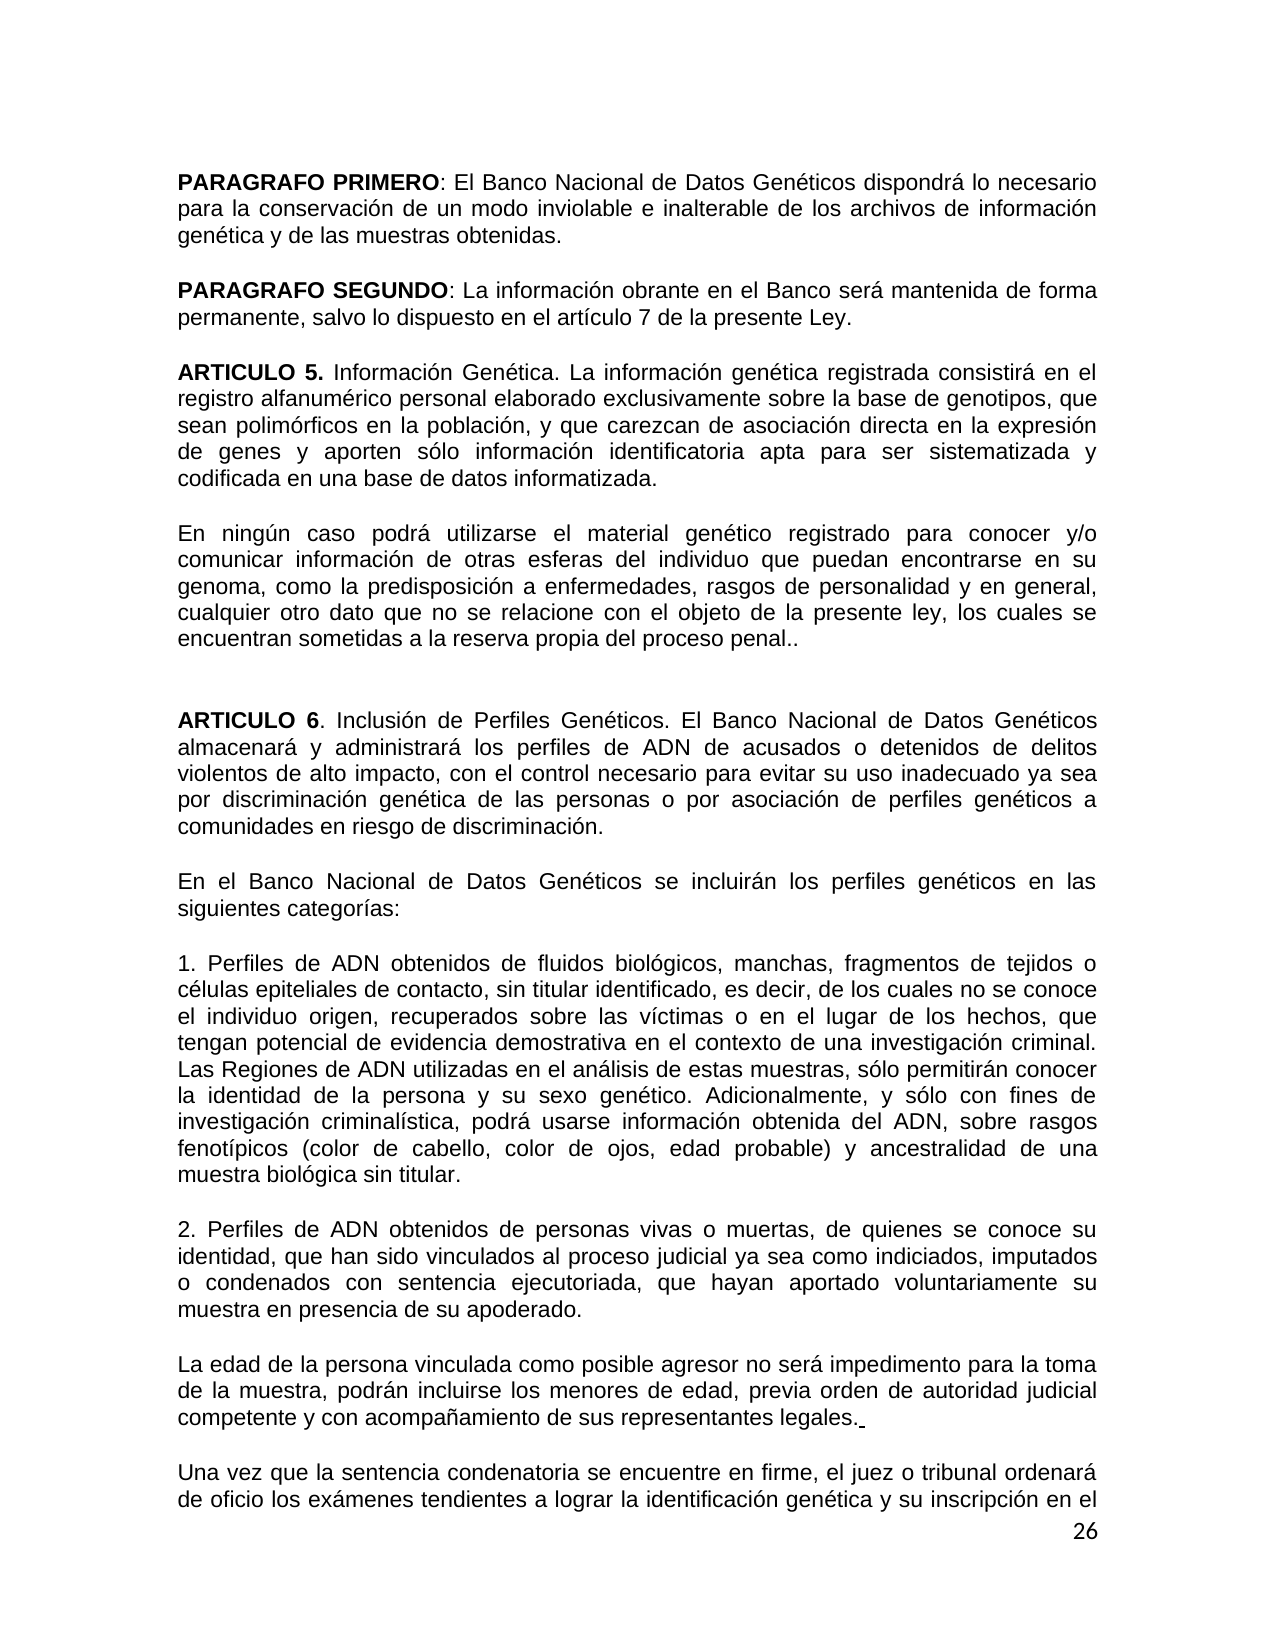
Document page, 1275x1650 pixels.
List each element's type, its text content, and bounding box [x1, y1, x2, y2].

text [177, 1459, 1098, 1512]
text En el Banco Nacional de Datos Genéticos se incluirán los perfiles genéticos en las siguientes categorías: [177, 868, 1098, 921]
text 1. Perfiles de ADN obtenidos de fluidos biológicos, manchas, fragmentos de tejidos o células epiteliales de contacto, sin titular identificado, es decir, de los cuales no se conoce el individuo origen, recuperados sobre las víctimas o en el lugar de los hechos, que tengan potencial de evidencia demostrativa en el contexto de una investigación criminal. Las Regiones de ADN utilizadas en el análisis de estas muestras, sólo permitirán conocer la identidad de la persona y su sexo genético. Adicionalmente, y sólo con fines de investigación criminalística, podrá usarse información obtenida del ADN, sobre rasgos fenotípicos (color de cabello, color de ojos, edad probable) y ancestralidad de una muestra biológica sin titular. [177, 950, 1098, 1187]
text ARTICULO 6. Inclusión de Perfiles Genéticos. El Banco Nacional de Datos Genéticos almacenará y administrará los perfiles de ADN de acusados o detenidos de delitos violentos de alto impacto, con el control necesario para evitar su uso inadecuado ya sea por discriminación genética de las personas o por asociación de perfiles genéticos a comunidades en riesgo de discriminación. [177, 707, 1098, 839]
text 2. Perfiles de ADN obtenidos de personas vivas o muertas, de quienes se conoce su identidad, que han sido vinculados al proceso judicial ya sea como indiciados, imputados o condenados con sentencia ejecutoriada, que hayan aportado voluntariamente su muestra en presencia de su apoderado. [177, 1216, 1098, 1322]
text PARAGRAFO PRIMERO: El Banco Nacional de Datos Genéticos dispondrá lo necesario para la conservación de un modo inviolable e inalterable de los archivos de información genética y de las muestras obtenidas. [177, 169, 1098, 248]
text ARTICULO 5. Información Genética. La información genética registrada consistirá en el registro alfanumérico personal elaborado exclusivamente sobre la base de genotipos, que sean polimórficos en la población, y que carezcan de asociación directa en la expresión de genes y aporten sólo información identificatoria apta para ser sistematizada y codificada en una base de datos informatizada. [177, 359, 1098, 491]
text En ningún caso podrá utilizarse el material genético registrado para conocer y/o comunicar información de otras esferas del individuo que puedan encontrarse en su genoma, como la predisposición a enfermedades, rasgos de personalidad y en general, cualquier otro dato que no se relacione con el objeto de la presente ley, los cuales se encuentran sometidas a la reserva propia del proceso penal.. [177, 520, 1098, 652]
text La edad de la persona vinculada como posible agresor no será impedimento para la toma de la muestra, podrán incluirse los menores de edad, previa orden de autoridad judicial competente y con acompañamiento de sus representantes legales. [177, 1351, 1098, 1430]
text PARAGRAFO SEGUNDO: La información obrante en el Banco será mantenida de forma permanente, salvo lo dispuesto en el artículo 7 de la presente Ley. [177, 277, 1098, 330]
